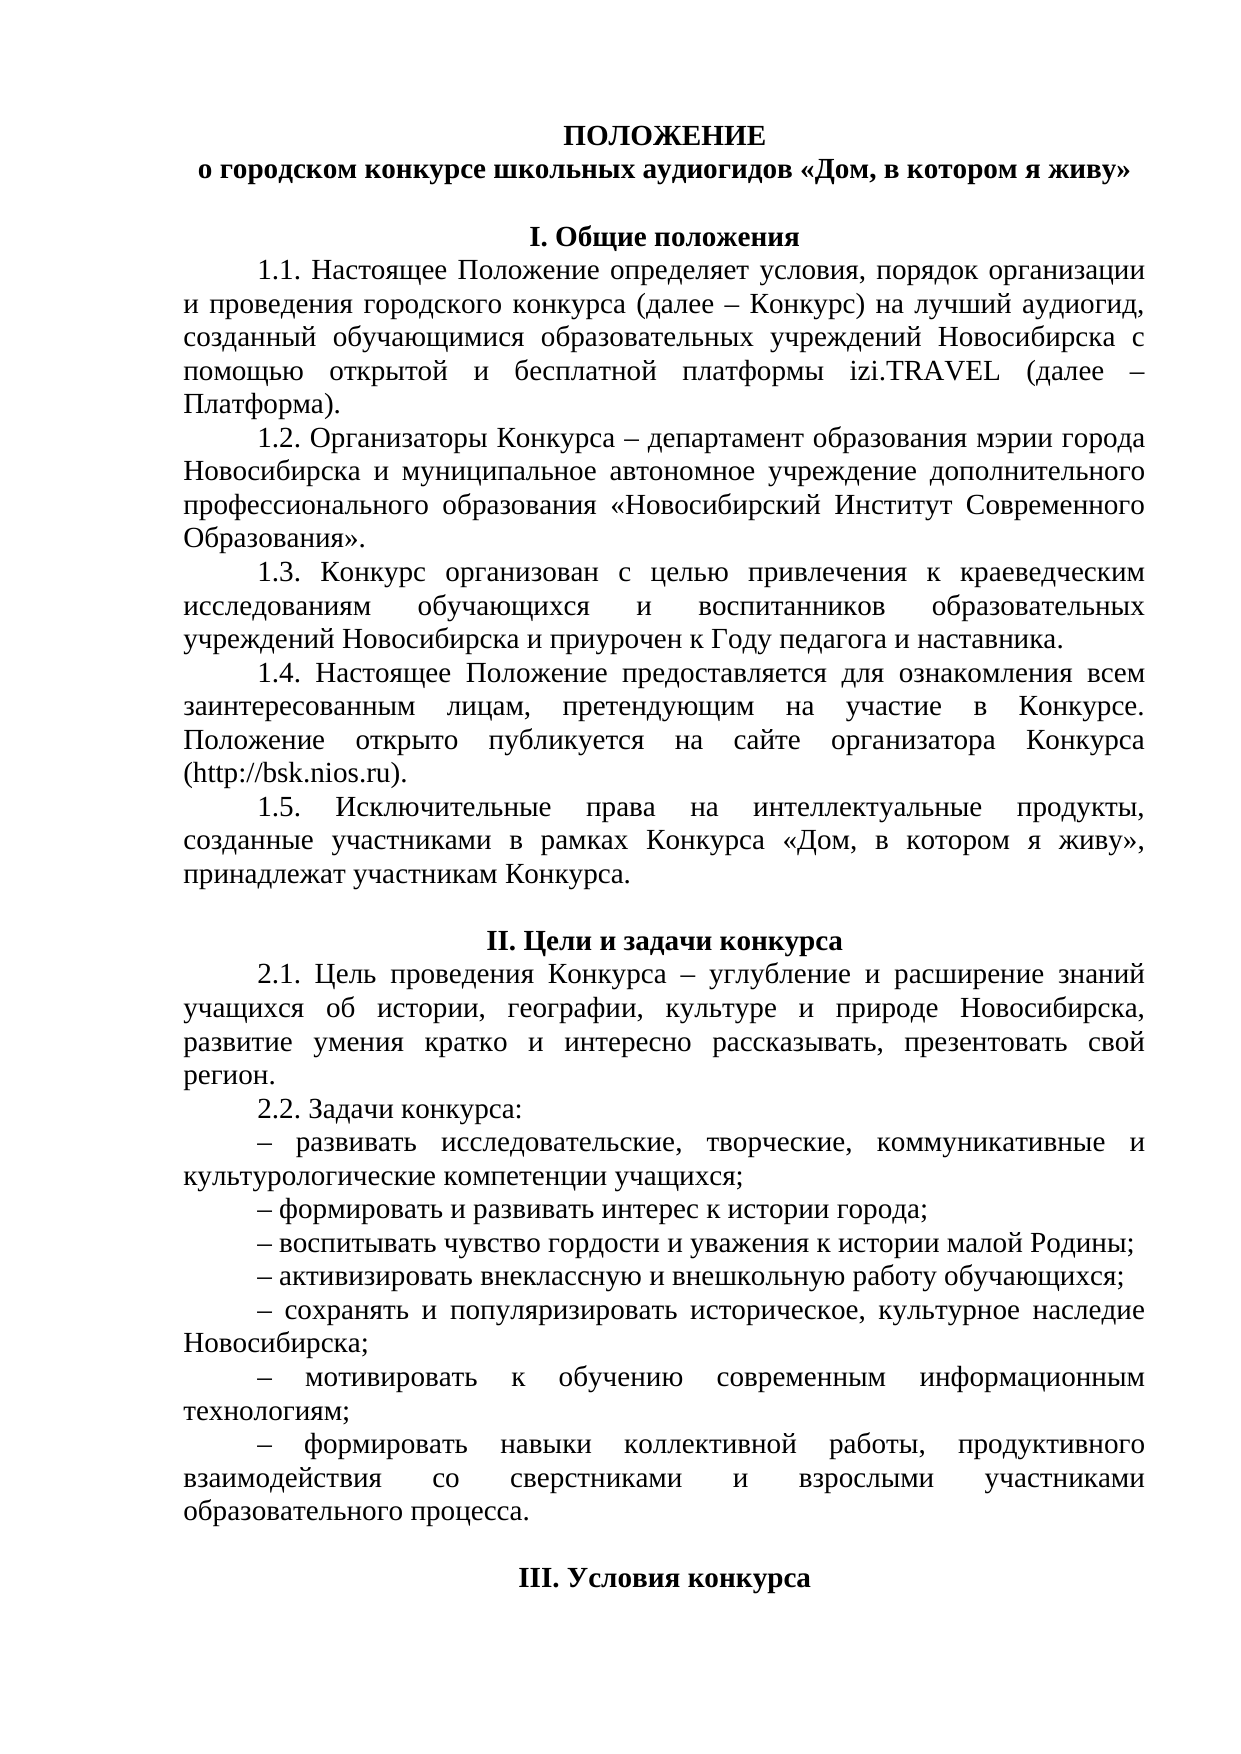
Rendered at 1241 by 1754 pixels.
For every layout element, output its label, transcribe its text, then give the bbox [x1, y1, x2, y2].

text III. Условия конкурса [183, 1560, 1146, 1594]
text – сохранять и популяризировать историческое, культурное наследие Новосибирска; [183, 1292, 1146, 1359]
text 1.4. Настоящее Положение предоставляется для ознакомления всем заинтересованным лицам, претендующим на участие в Конкурсе. Положение открыто публикуется на сайте организатора Конкурса (http://bsk.nios.ru). [183, 655, 1146, 789]
text 1.3. Конкурс организован с целью привлечения к краеведческим исследованиям обучающихся и воспитанников образовательных учреждений Новосибирска и приурочен к Году педагога и наставника. [183, 554, 1146, 655]
text 1.5. Исключительные права на интеллектуальные продукты, созданные участниками в рамках Конкурса «Дом, в котором я живу», принадлежат участникам Конкурса. [183, 789, 1146, 889]
text II. Цели и задачи конкурса [183, 923, 1146, 957]
text – формировать навыки коллективной работы, продуктивного взаимодействия со сверстниками и взрослыми участниками образовательного процесса. [183, 1426, 1146, 1527]
text – воспитывать чувство гордости и уважения к истории малой Родины; [183, 1225, 1146, 1258]
text ПОЛОЖЕНИЕ [183, 118, 1146, 152]
text 1.1. Настоящее Положение определяет условия, порядок организации и проведения городского конкурса (далее – Конкурс) на лучший аудиогид, созданный обучающимися образовательных учреждений Новосибирска с помощью открытой и бесплатной платформы izi.TRAVEL (далее – Платформа). [183, 252, 1146, 420]
text – формировать и развивать интерес к истории города; [183, 1191, 1146, 1225]
text 2.2. Задачи конкурса: [183, 1091, 1146, 1124]
text – развивать исследовательские, творческие, коммуникативные и культурологические компетенции учащихся; [183, 1124, 1146, 1191]
text 2.1. Цель проведения Конкурса – углубление и расширение знаний учащихся об истории, географии, культуре и природе Новосибирска, развитие умения кратко и интересно рассказывать, презентовать свой регион. [183, 957, 1146, 1091]
text – мотивировать к обучению современным информационным технологиям; [183, 1359, 1146, 1426]
text – активизировать внеклассную и внешкольную работу обучающихся; [183, 1258, 1146, 1292]
text I. Общие положения [183, 219, 1146, 252]
text 1.2. Организаторы Конкурса – департамент образования мэрии города Новосибирска и муниципальное автономное учреждение дополнительного профессионального образования «Новосибирский Институт Современного Образования». [183, 420, 1146, 554]
text о городском конкурсе школьных аудиогидов «Дом, в котором я живу» [183, 152, 1146, 185]
